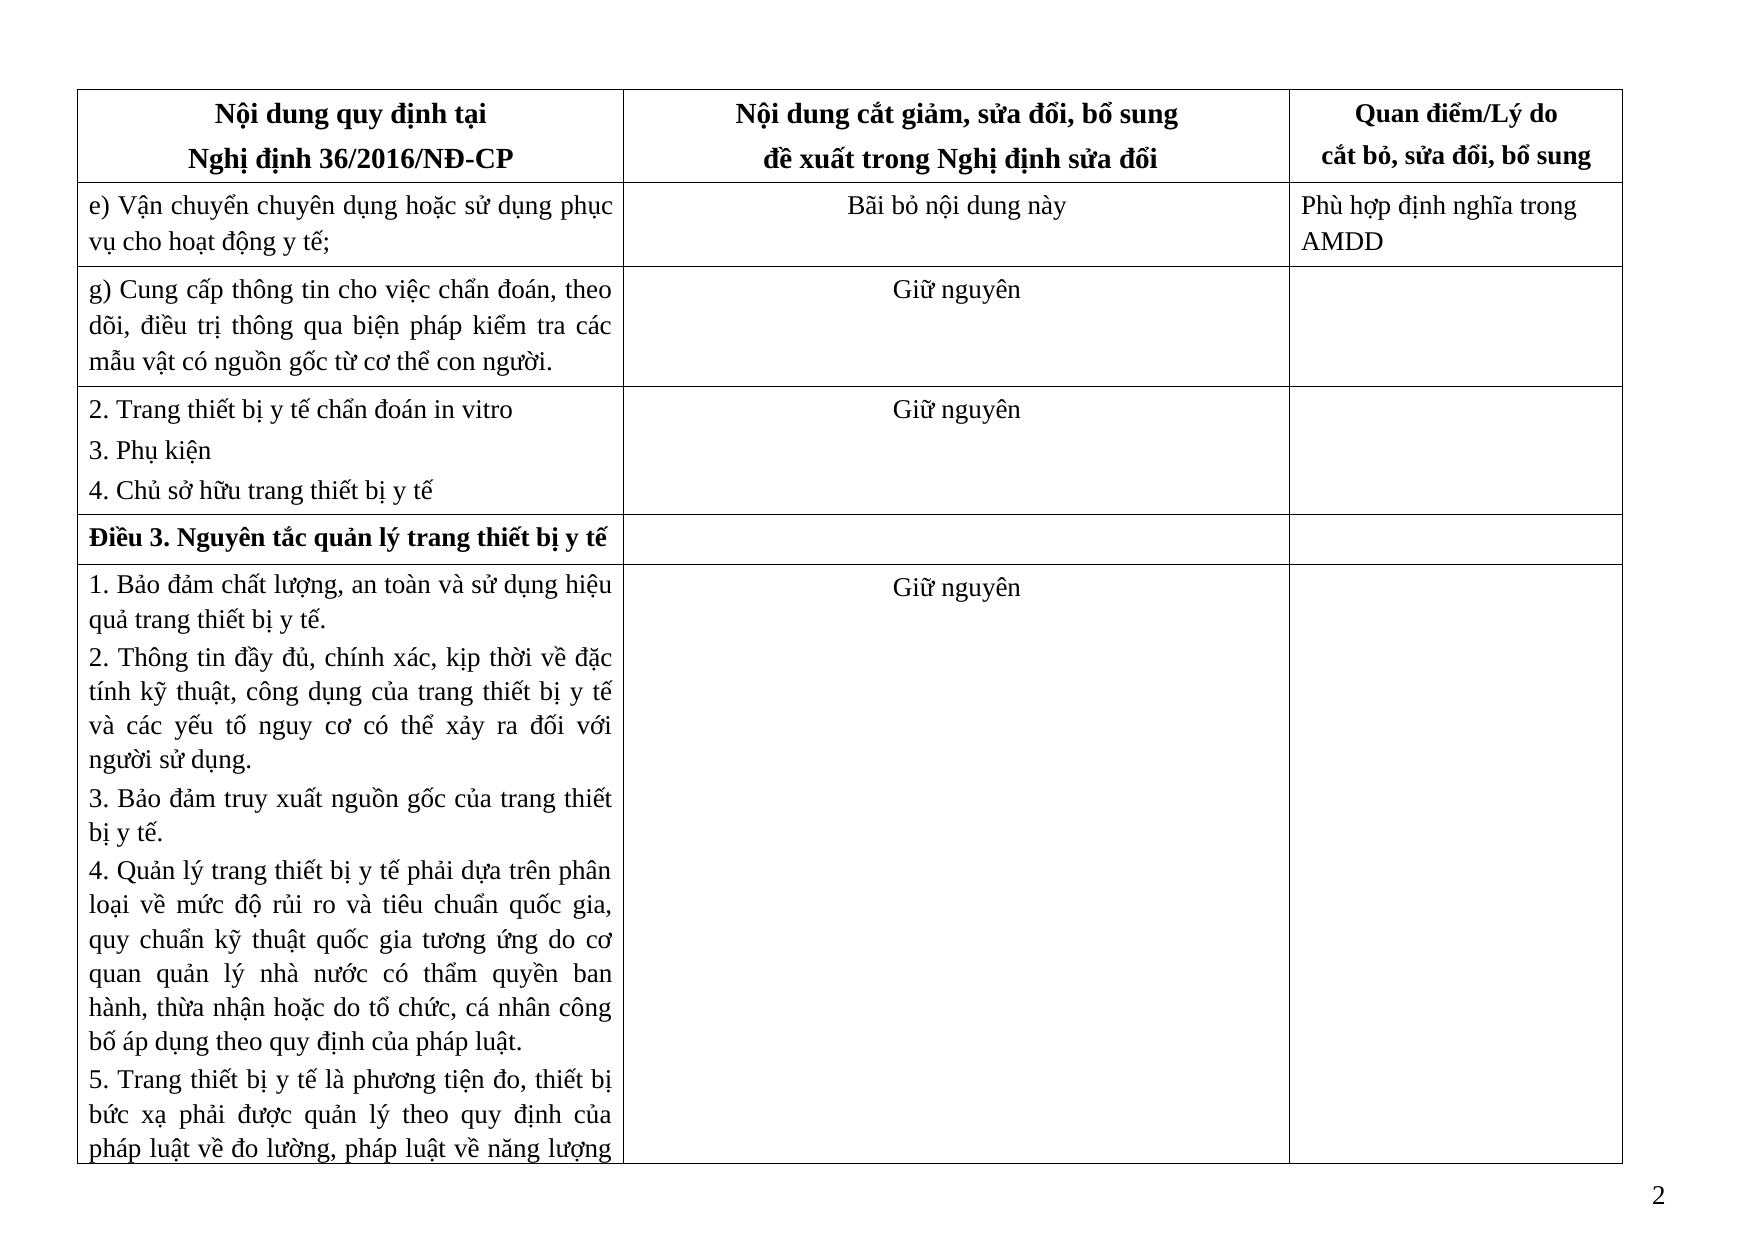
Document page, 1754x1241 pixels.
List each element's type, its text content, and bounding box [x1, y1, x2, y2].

table_cell [1290, 515, 1622, 563]
table_header Nội dung quy định tại Nghị định 36/2016/NĐ-CP [78, 90, 623, 182]
table_cell Giữ nguyên [624, 387, 1289, 514]
table_cell Giữ nguyên [624, 267, 1289, 386]
table_cell g) Cung cấp thông tin cho việc chẩn đoán, theo dõi, điều trị thông qua biện pháp kiểm tra các mẫu vật có nguồn gốc từ cơ thể con người. [78, 267, 623, 386]
table_cell e) Vận chuyển chuyên dụng hoặc sử dụng phục vụ cho hoạt động y tế; [78, 183, 623, 266]
table_cell Giữ nguyên [624, 565, 1289, 1163]
table_cell Điều 3. Nguyên tắc quản lý trang thiết bị y tế [78, 515, 623, 563]
table_cell [1290, 387, 1622, 514]
table_cell Phù hợp định nghĩa trong AMDD [1290, 183, 1622, 266]
table_cell 2. Trang thiết bị y tế chẩn đoán in vitro 3. Phụ kiện 4. Chủ sở hữu trang thiết bị y tế [78, 387, 623, 514]
table_cell Bãi bỏ nội dung này [624, 183, 1289, 266]
table_cell [624, 515, 1289, 563]
table_cell [1290, 565, 1622, 1163]
table_header Nội dung cắt giảm, sửa đổi, bổ sung đề xuất trong Nghị định sửa đổi [624, 90, 1289, 182]
table_header Quan điểm/Lý do cắt bỏ, sửa đổi, bổ sung [1290, 90, 1622, 182]
table_cell [1290, 267, 1622, 386]
